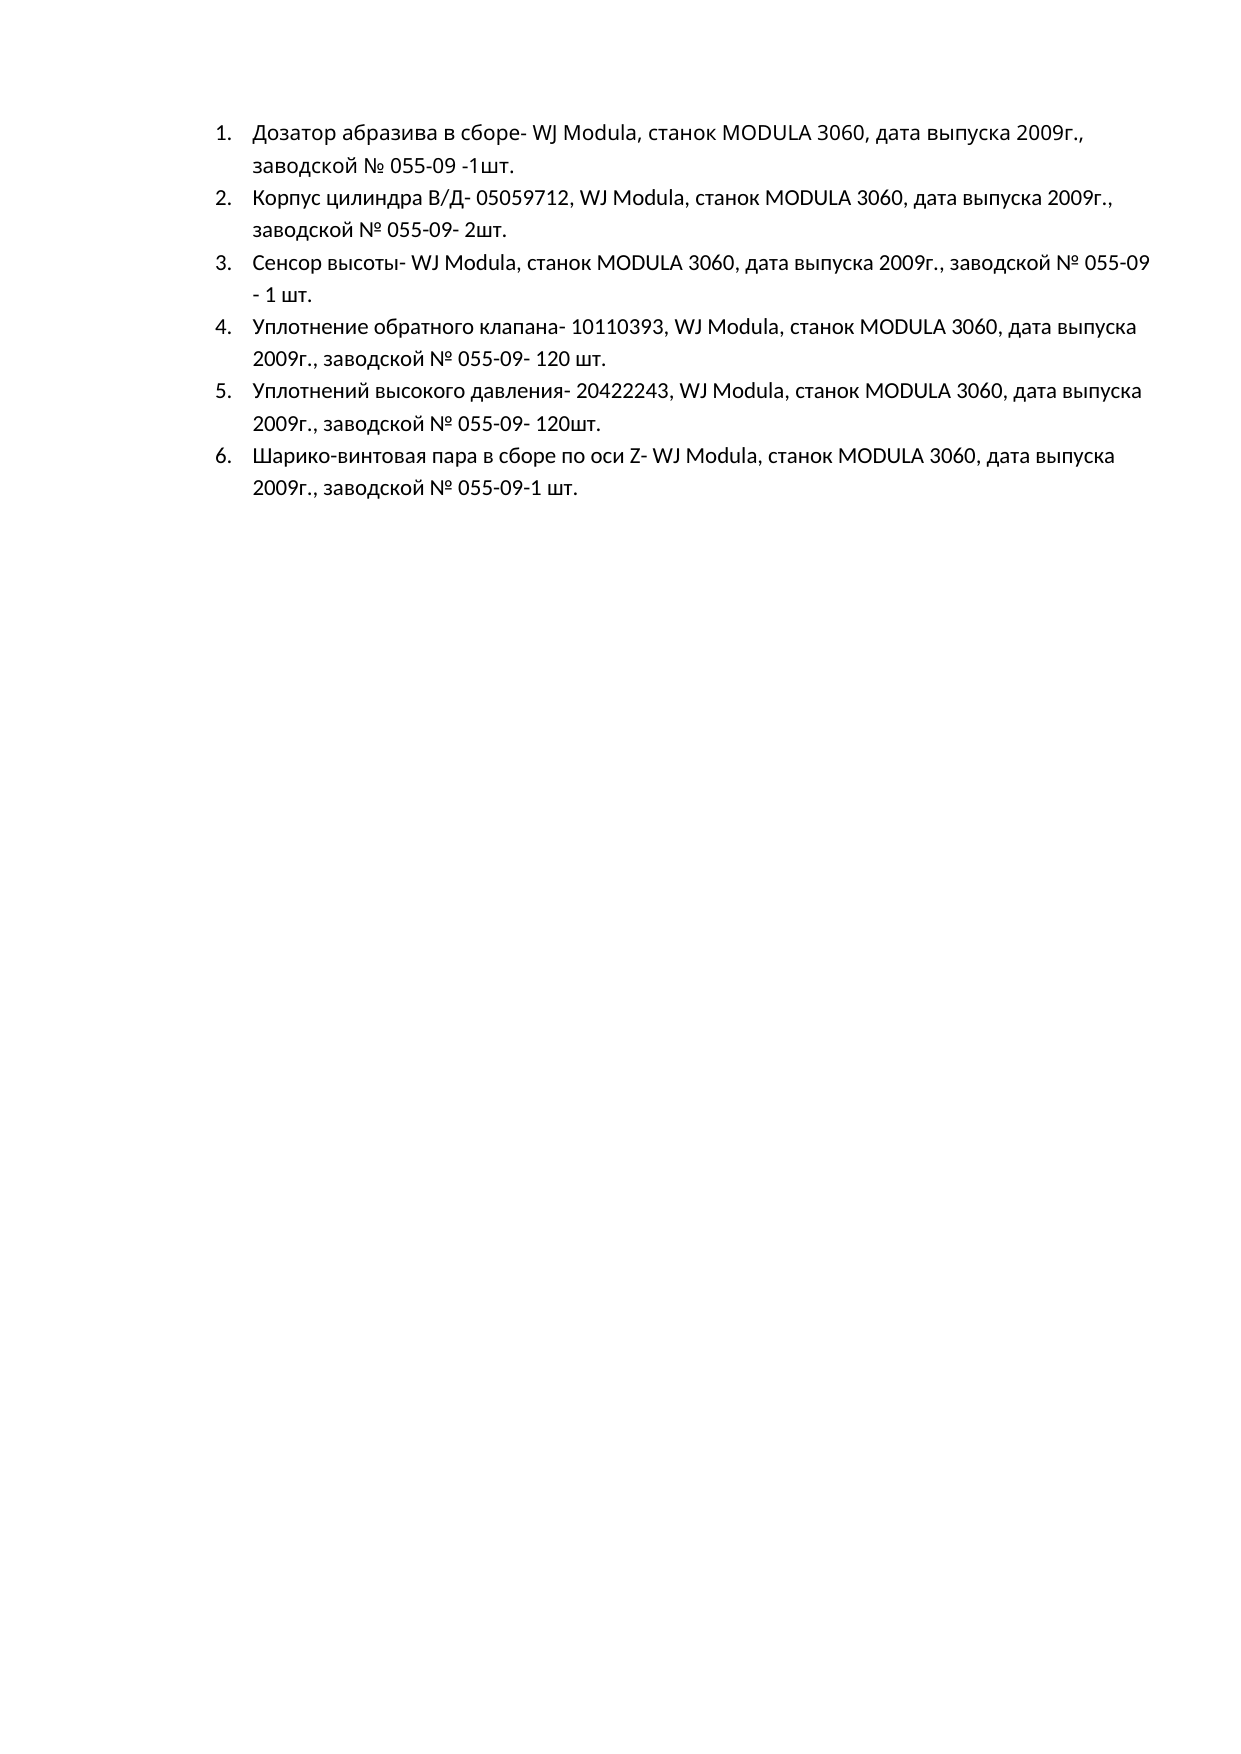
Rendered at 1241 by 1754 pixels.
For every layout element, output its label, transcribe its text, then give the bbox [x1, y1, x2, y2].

list Сенсор высоты- WJ Modula, станок MODULA 3060, дата выпуска 2009г., заводской № 055-09 - 1 шт. [215, 248, 1152, 308]
list Шарико-винтовая пара в сборе по оси Z- WJ Modula, станок MODULA 3060, дата выпуска 2009г., заводской № 055-09-1 шт. [215, 441, 1152, 501]
list Уплотнений высокого давления- 20422243, WJ Modula, станок MODULA 3060, дата выпуска 2009г., заводской № 055-09- 120шт. [215, 376, 1152, 437]
list Уплотнение обратного клапана- 10110393, WJ Modula, станок MODULA 3060, дата выпуска 2009г., заводской № 055-09- 120 шт. [215, 312, 1152, 372]
list Дозатор абразива в сборе- WJ Modula, станок MODULA 3060, дата выпуска 2009г., заводской № 055-09 -1шт. [215, 118, 1152, 179]
list Корпус цилиндра В/Д- 05059712, WJ Modula, станок MODULA 3060, дата выпуска 2009г., заводской № 055-09- 2шт. [215, 183, 1152, 243]
